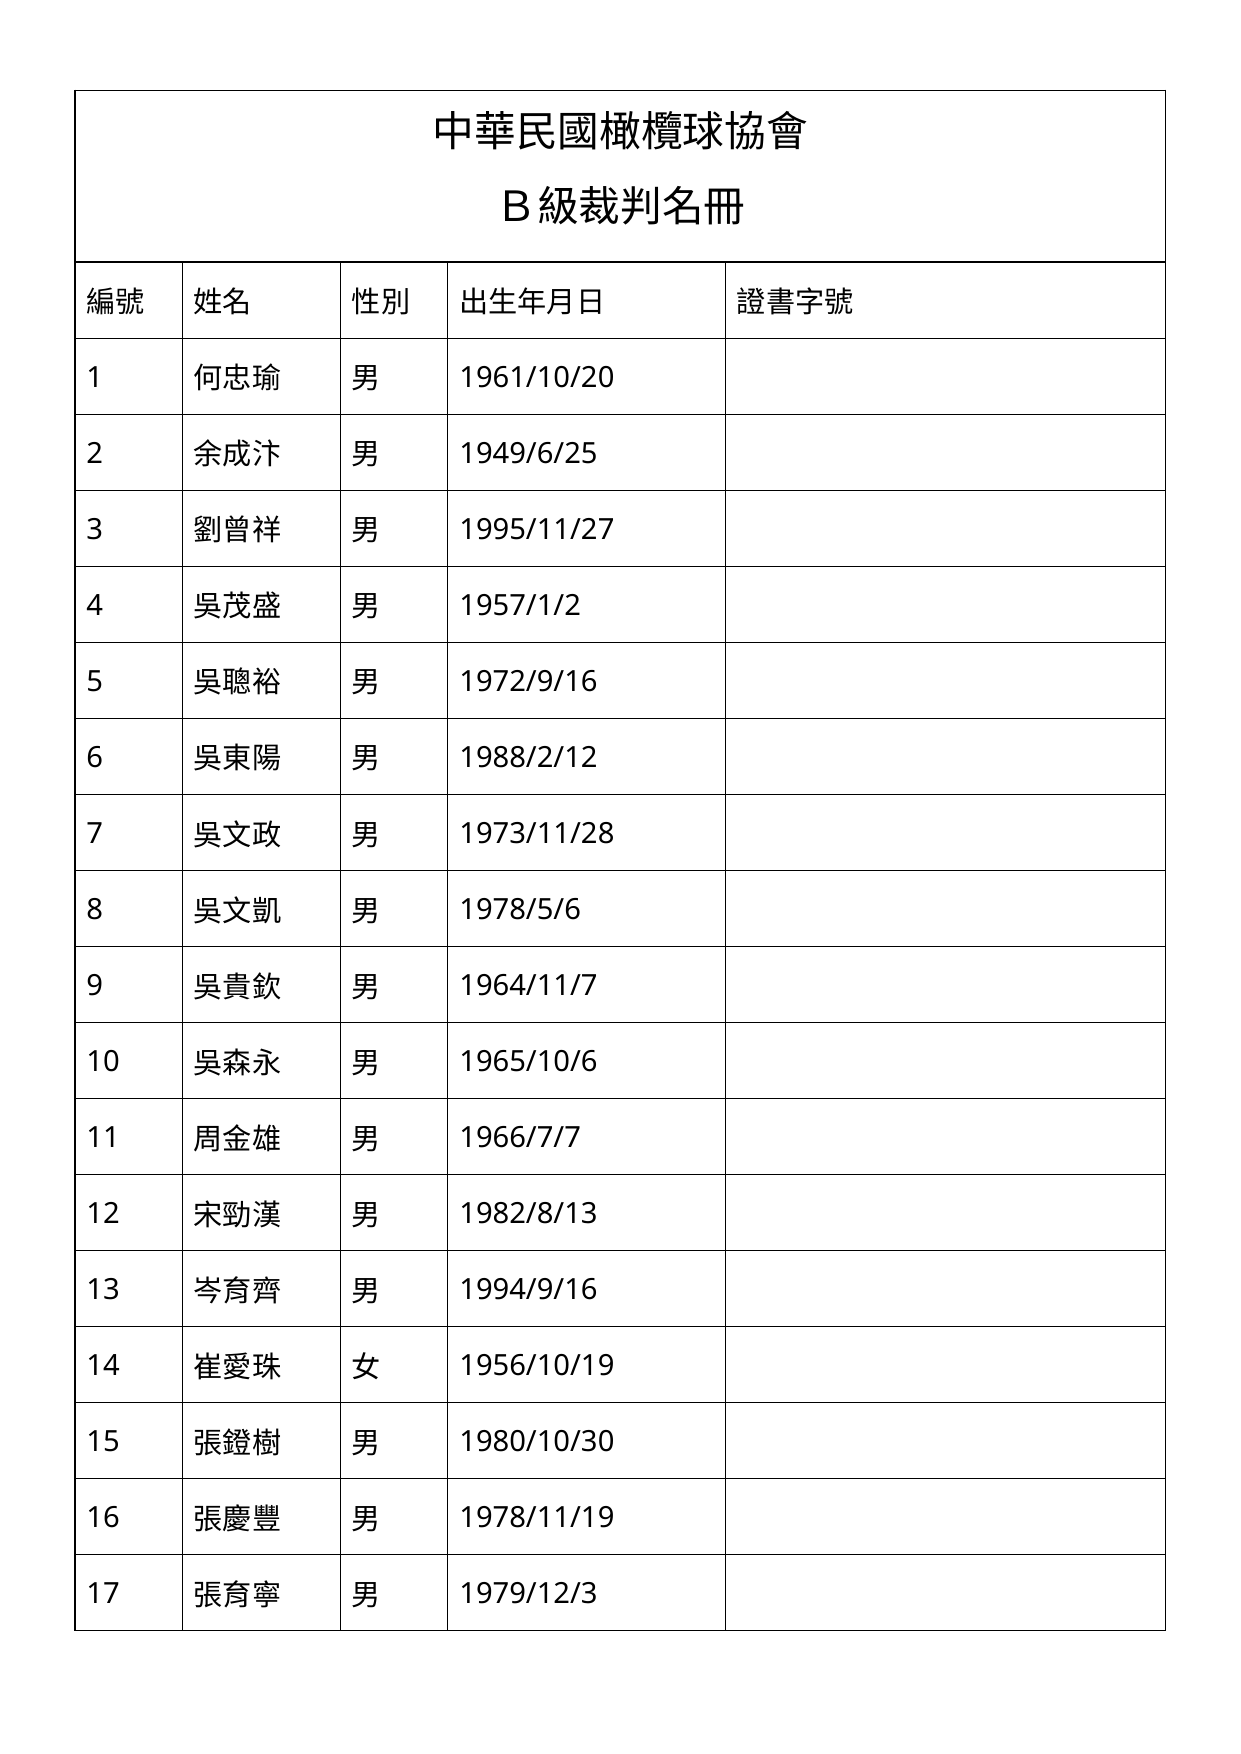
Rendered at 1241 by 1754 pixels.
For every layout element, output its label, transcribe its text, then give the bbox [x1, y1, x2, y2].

table_cell 5 [76, 643, 182, 718]
table_cell 性別 [341, 263, 447, 337]
table_cell 姓名 [183, 263, 340, 337]
table_cell [726, 1023, 1165, 1098]
table_cell 證書字號 [726, 263, 1165, 337]
table_cell 男 [341, 871, 447, 946]
table_cell 吳貴欽 [183, 947, 340, 1022]
table_cell [726, 1479, 1165, 1554]
table_cell 1980/10/30 [448, 1403, 725, 1478]
table_cell 吳聰裕 [183, 643, 340, 718]
table_cell 周金雄 [183, 1099, 340, 1174]
table_cell 劉曾祥 [183, 491, 340, 566]
table_cell 15 [76, 1403, 182, 1478]
table_cell 8 [76, 871, 182, 946]
table_cell 吳東陽 [183, 719, 340, 794]
table_cell 1994/9/16 [448, 1251, 725, 1326]
table_cell [726, 415, 1165, 489]
table_cell 1964/11/7 [448, 947, 725, 1022]
table_cell [726, 567, 1165, 642]
table_cell 1965/10/6 [448, 1023, 725, 1098]
table_cell 16 [76, 1479, 182, 1554]
table_cell 男 [341, 1099, 447, 1174]
table_cell 吳森永 [183, 1023, 340, 1098]
table_cell 編號 [76, 263, 182, 337]
table_cell 女 [341, 1327, 447, 1402]
table_cell [726, 1175, 1165, 1250]
table_cell 張育寧 [183, 1555, 340, 1630]
table_cell 宋勁漢 [183, 1175, 340, 1250]
table_cell 7 [76, 795, 182, 870]
table_cell 吳文政 [183, 795, 340, 870]
table_cell [726, 1327, 1165, 1402]
table_cell 1978/5/6 [448, 871, 725, 946]
table_cell 1978/11/19 [448, 1479, 725, 1554]
table_cell 13 [76, 1251, 182, 1326]
table_cell 1949/6/25 [448, 415, 725, 489]
table_cell 1973/11/28 [448, 795, 725, 870]
table_cell 3 [76, 491, 182, 566]
table_cell 2 [76, 415, 182, 489]
table_cell 12 [76, 1175, 182, 1250]
table_cell [726, 1251, 1165, 1326]
table_cell 1 [76, 339, 182, 413]
table_cell 男 [341, 1175, 447, 1250]
table_cell 男 [341, 1403, 447, 1478]
table_cell 吳文凱 [183, 871, 340, 946]
table_cell 1979/12/3 [448, 1555, 725, 1630]
table_cell 4 [76, 567, 182, 642]
table_cell [726, 643, 1165, 718]
table_cell [726, 795, 1165, 870]
table_cell 男 [341, 719, 447, 794]
table_cell 11 [76, 1099, 182, 1174]
table_cell 1995/11/27 [448, 491, 725, 566]
table_cell [726, 719, 1165, 794]
table_cell 14 [76, 1327, 182, 1402]
table_cell 1966/7/7 [448, 1099, 725, 1174]
table_cell [726, 491, 1165, 566]
table_cell 男 [341, 1251, 447, 1326]
table_cell 1956/10/19 [448, 1327, 725, 1402]
table_cell 男 [341, 415, 447, 489]
table_cell 10 [76, 1023, 182, 1098]
table_cell 張鐙樹 [183, 1403, 340, 1478]
table_cell 1982/8/13 [448, 1175, 725, 1250]
table_cell [726, 1555, 1165, 1630]
table_cell 張慶豐 [183, 1479, 340, 1554]
table_cell 17 [76, 1555, 182, 1630]
table_cell 男 [341, 1555, 447, 1630]
table_cell 男 [341, 339, 447, 413]
table_cell [726, 1403, 1165, 1478]
table_cell 1957/1/2 [448, 567, 725, 642]
table_cell [726, 339, 1165, 413]
table_cell [726, 1099, 1165, 1174]
table_cell [726, 871, 1165, 946]
table_cell 6 [76, 719, 182, 794]
table_cell 崔愛珠 [183, 1327, 340, 1402]
table_cell 余成汴 [183, 415, 340, 489]
table_header 中華民國橄欖球協會 Ｂ級裁判名冊 [76, 91, 1165, 261]
table_cell 1972/9/16 [448, 643, 725, 718]
table_cell 男 [341, 567, 447, 642]
table_cell 9 [76, 947, 182, 1022]
table_cell [726, 947, 1165, 1022]
table_cell 男 [341, 1479, 447, 1554]
table_cell 男 [341, 491, 447, 566]
table_cell 1961/10/20 [448, 339, 725, 413]
table_cell 男 [341, 643, 447, 718]
table_cell 男 [341, 1023, 447, 1098]
table_cell 何忠瑜 [183, 339, 340, 413]
table_cell 男 [341, 947, 447, 1022]
table_cell 男 [341, 795, 447, 870]
table_cell 出生年月日 [448, 263, 725, 337]
table_cell 1988/2/12 [448, 719, 725, 794]
table_cell 岑育齊 [183, 1251, 340, 1326]
table_cell 吳茂盛 [183, 567, 340, 642]
